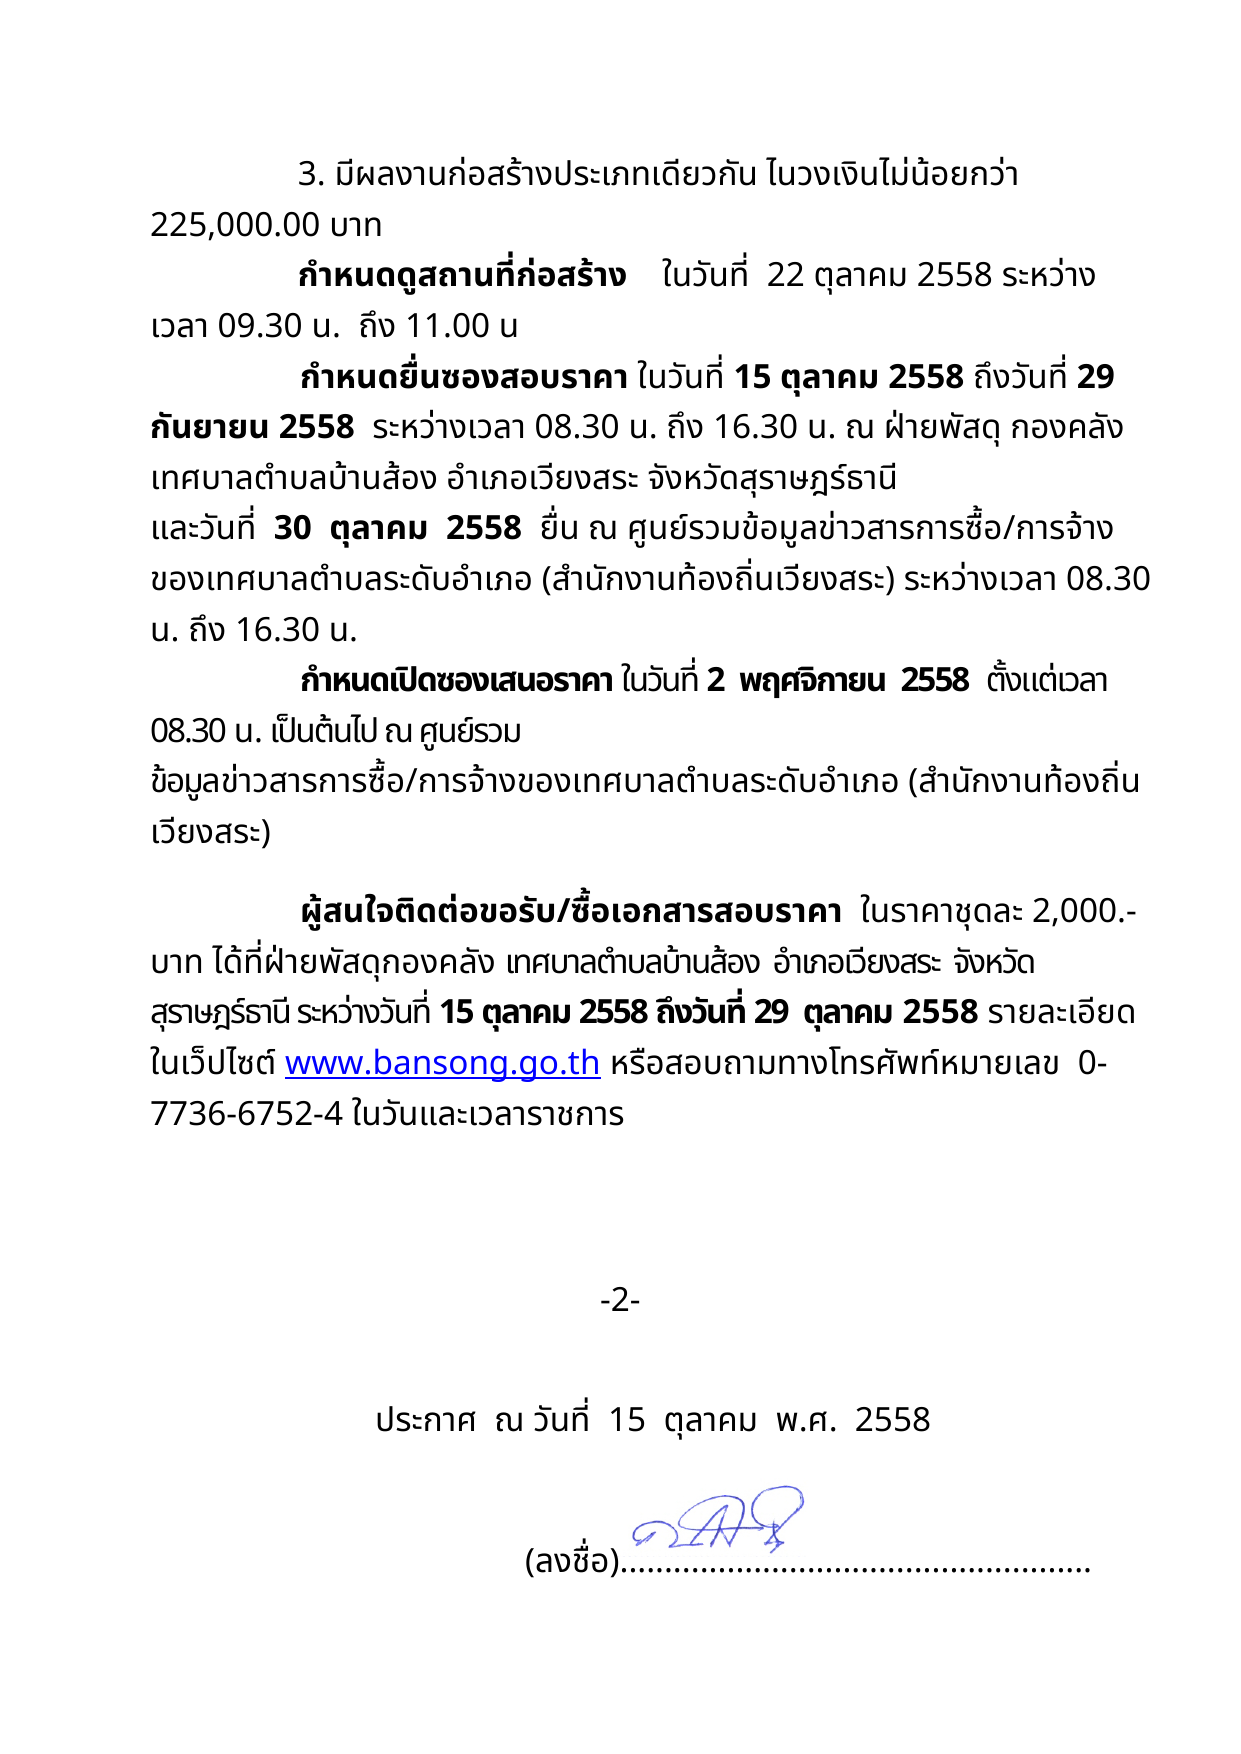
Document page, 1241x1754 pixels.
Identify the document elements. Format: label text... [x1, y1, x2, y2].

text กำหนดเปิดซองเสนอราคา ในวันที่ 2 พฤศจิกายน 2558 ตั้งแต่เวลา 08.30 น. เป็นต้นไป ณ ศูนย์รวม ข้อมูลข่าวสารการซื้อ/การจ้างของเทศบาลตำบลระดับอำเภอ (สำนักงานท้องถิ่นเวียงสระ) [150, 656, 1152, 858]
text ประกาศ ณ วันที่ 15 ตุลาคม พ.ศ. 2558 [375, 1395, 1152, 1446]
text กำหนดยื่นซองสอบราคา ในวันที่ 15 ตุลาคม 2558 ถึงวันที่ 29 กันยายน 2558 ระหว่างเวลา 08.30 น. ถึง 16.30 น. ณ ฝ่ายพัสดุ กองคลัง เทศบาลตำบลบ้านส้อง อำเภอเวียงสระ จังหวัดสุราษฎร์ธานี และวันที่ 30 ตุลาคม 2558 ยื่น ณ ศูนย์รวมข้อมูลข่าวสารการซื้อ/การจ้างของเทศบาลตำบลระดับอำเภอ (สำนักงานท้องถิ่นเวียงสระ) ระหว่างเวลา 08.30 น. ถึง 16.30 น. [150, 352, 1152, 656]
text (ลงชื่อ)..................................................... [150, 1537, 1152, 1587]
text -2- [525, 1276, 1152, 1322]
text กำหนดดูสถานที่ก่อสร้าง ในวันที่ 22 ตุลาคม 2558 ระหว่างเวลา 09.30 น. ถึง 11.00 น [150, 251, 1152, 352]
picture [617, 1478, 809, 1537]
text ผู้สนใจติดต่อขอรับ/ซื้อเอกสารสอบราคา ในราคาชุดละ 2,000.- บาท ได้ที่ฝ่ายพัสดุกองคลัง เทศบาลตำบลบ้านส้อง อำเภอเวียงสระ จังหวัดสุราษฎร์ธานี ระหว่างวันที่ 15 ตุลาคม 2558 ถึงวันที่ 29 ตุลาคม 2558 รายละเอียดในเว็ปไซต์ www.bansong.go.th หรือสอบถามทางโทรศัพท์หมายเลข 0-7736-6752-4 ในวันและเวลาราชการ [150, 887, 1152, 1140]
text 3. มีผลงานก่อสร้างประเภทเดียวกัน ไนวงเงินไม่น้อยกว่า 225,000.00 บาท [150, 150, 1152, 251]
